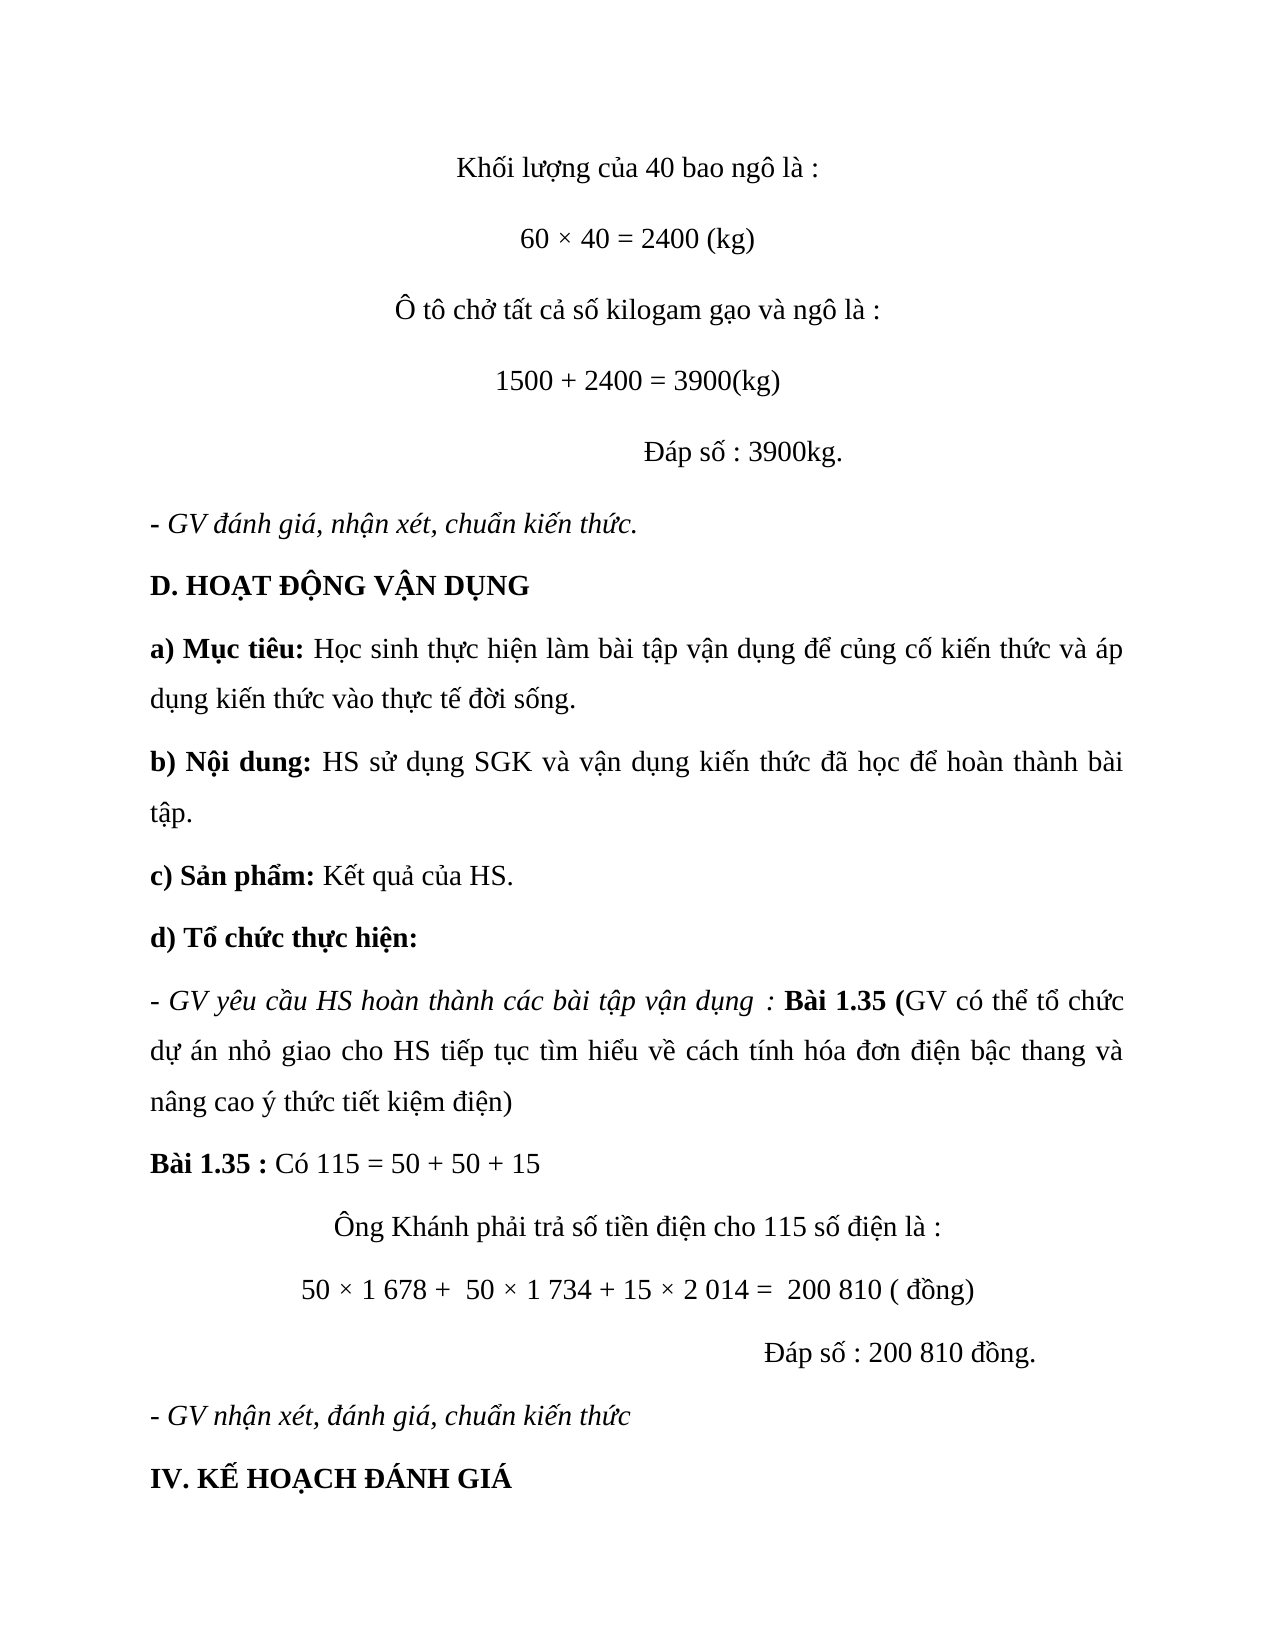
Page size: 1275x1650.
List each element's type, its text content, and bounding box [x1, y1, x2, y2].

text b) Nội dung: HS sử dụng SGK và vận dụng kiến thức đã học để hoàn thành bài tập. [150, 744, 1125, 828]
text Ông Khánh phải trả số tiền điện cho 115 số điện là : [150, 1209, 1125, 1243]
text - GV nhận xét, đánh giá, chuẩn kiến thức [150, 1398, 1125, 1431]
text c) Sản phẩm: Kết quả của HS. [150, 858, 1125, 891]
text Khối lượng của 40 bao ngô là : [150, 150, 1125, 183]
text 50 1 678 + 50 1 734 + 15 2 014 = 200 810 ( đồng) [150, 1272, 1125, 1306]
text d) Tổ chức thực hiện: [150, 920, 1125, 954]
text Bài 1.35 : Có 115 = 50 + 50 + 15 [150, 1147, 1125, 1180]
text D. HOẠT ĐỘNG VẬN DỤNG [150, 568, 1125, 602]
text a) Mục tiêu: Học sinh thực hiện làm bài tập vận dụng để củng cố kiến thức và áp dụng kiến thức vào thực tế đời sống. [150, 631, 1125, 715]
text Đáp số : 200 810 đồng. [150, 1335, 1125, 1369]
text IV. KẾ HOẠCH ĐÁNH GIÁ [150, 1461, 1125, 1494]
text 60 40 = 2400 (kg) [150, 221, 1125, 255]
text Đáp số : 3900kg. [150, 434, 1125, 468]
text Ô tô chở tất cả số kilogam gạo và ngô là : [150, 292, 1125, 326]
text 1500 + 2400 = 3900(kg) [150, 363, 1125, 397]
text - GV đánh giá, nhận xét, chuẩn kiến thức. [150, 506, 1125, 539]
text - GV yêu cầu HS hoàn thành các bài tập vận dụng : Bài 1.35 (GV có thể tổ chức dự án nhỏ giao cho HS tiếp tục tìm hiểu về cách tính hóa đơn điện bậc thang và nâng cao ý thức tiết kiệm điện) [150, 983, 1125, 1117]
